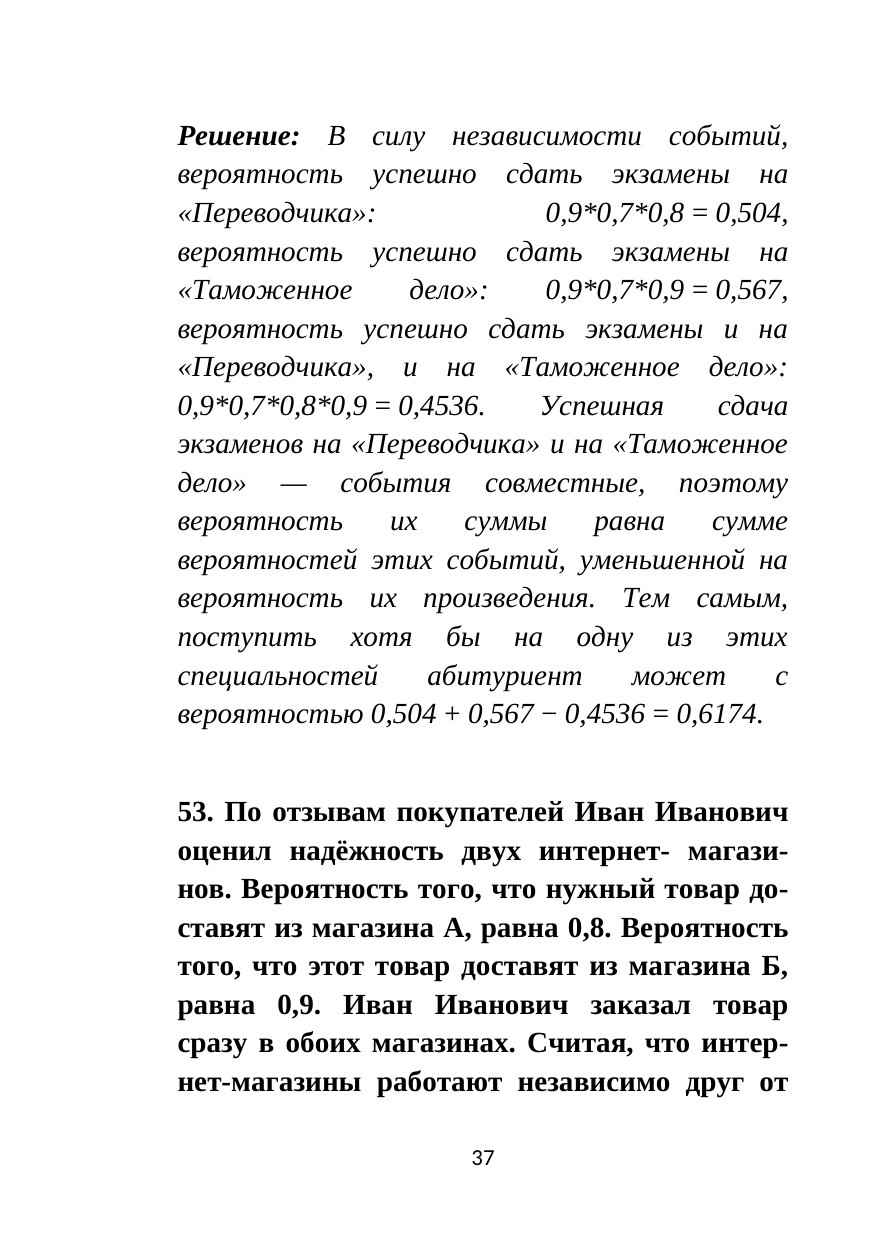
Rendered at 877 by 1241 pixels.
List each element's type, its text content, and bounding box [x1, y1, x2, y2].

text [177, 794, 788, 1097]
text Решение: В силу независимости событий, вероятность успешно сдать экзамены на «Переводчика»: 0,9*0,7*0,8 = 0,504, вероятность успешно сдать экзамены на «Таможенное дело»: 0,9*0,7*0,9 = 0,567, вероятность успешно сдать экзамены и на «Переводчика», и на «Таможенное дело»: 0,9*0,7*0,8*0,9 = 0,4536. Успешная сдача экзаменов на «Переводчика» и на «Таможенное дело» — события совместные, поэтому вероятность их суммы равна сумме вероятностей этих событий, уменьшенной на вероятность их произведения. Тем самым, поступить хотя бы на одну из этих специальностей абитуриент может с вероятностью 0,504 + 0,567 − 0,4536 = 0,6174. [177, 118, 788, 730]
